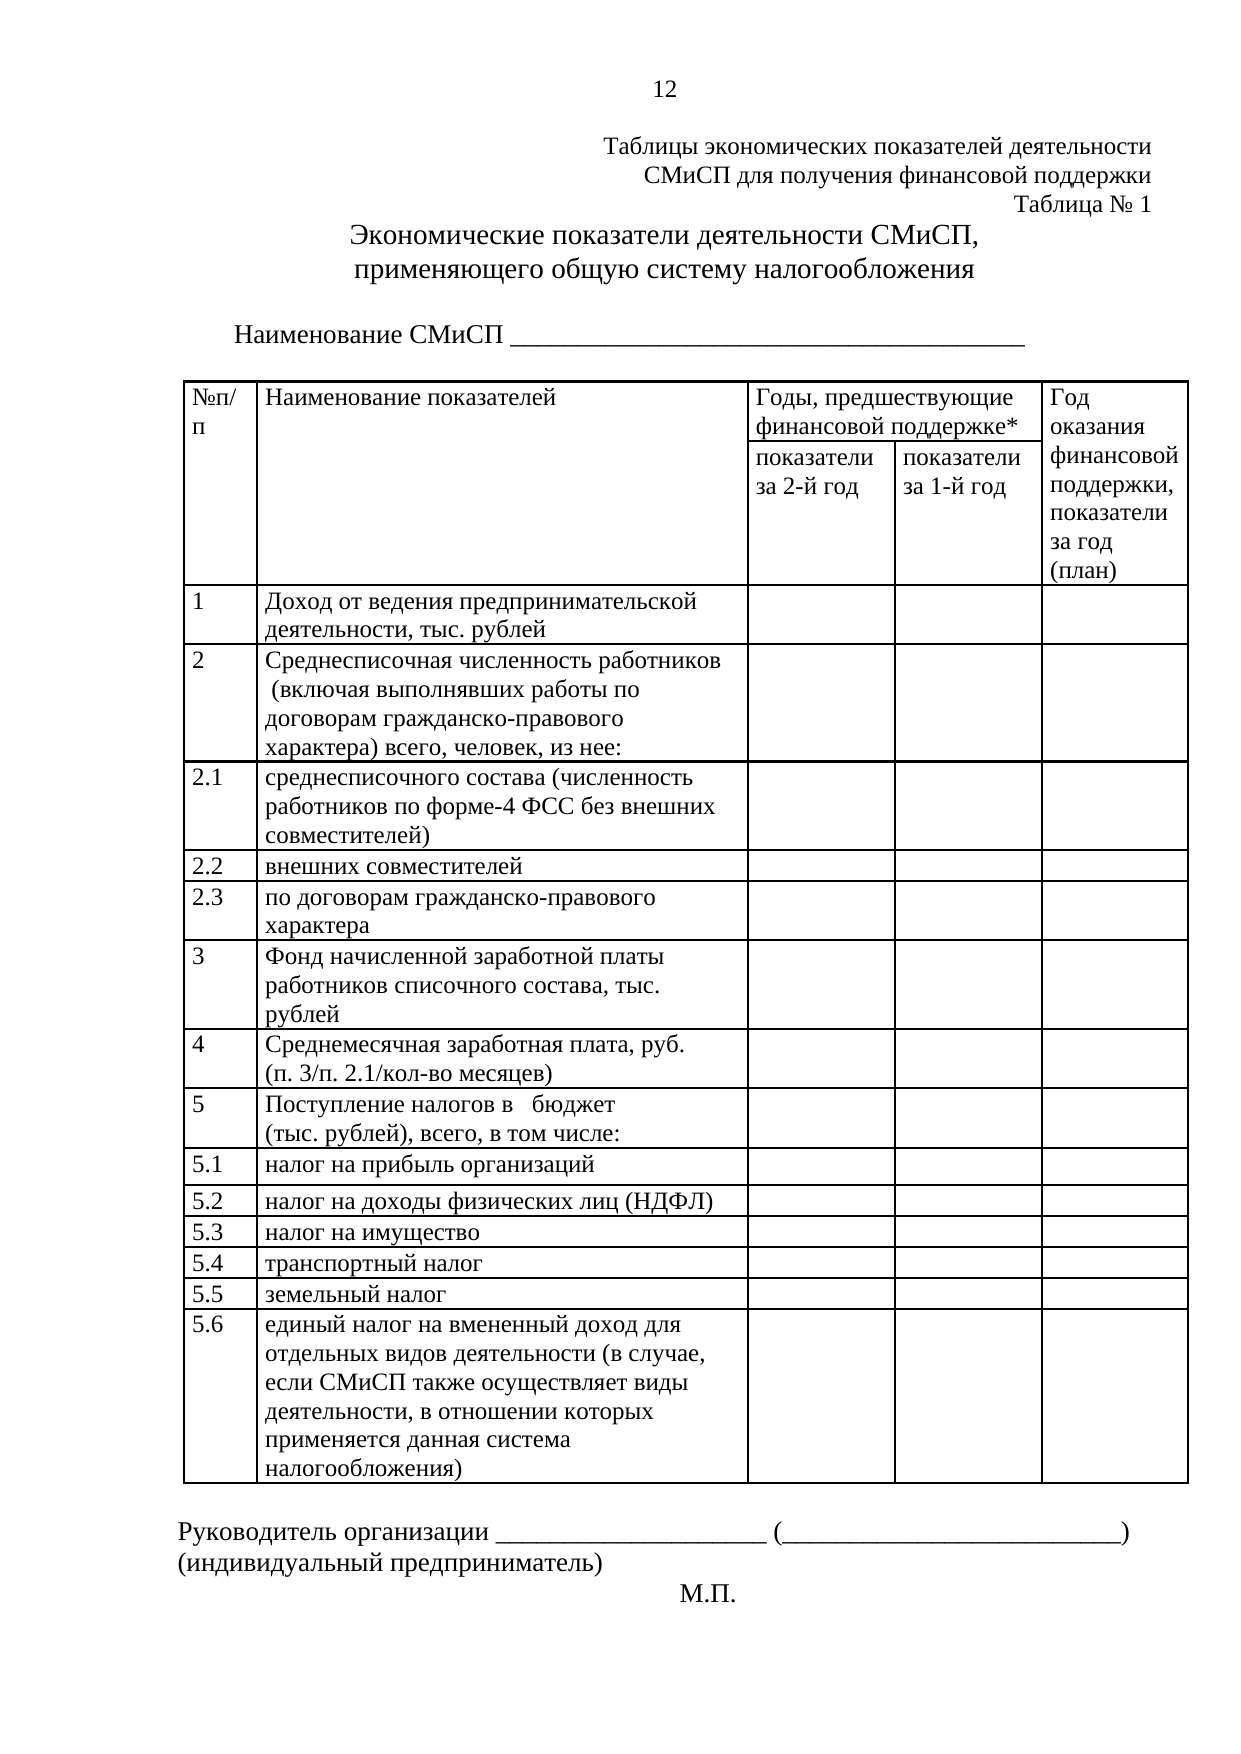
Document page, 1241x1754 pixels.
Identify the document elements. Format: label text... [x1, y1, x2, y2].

table_cell [1043, 1217, 1187, 1246]
table_cell налог на имущество [258, 1217, 747, 1246]
table_cell [896, 1217, 1041, 1246]
table_header Наименование показателей [258, 383, 747, 584]
table_cell [896, 851, 1041, 879]
table_cell [896, 763, 1041, 849]
table_cell [1043, 941, 1187, 1027]
table_cell [1043, 1248, 1187, 1277]
text СМиСП для получения финансовой поддержки [177, 160, 1152, 189]
text Руководитель организации ____________________ (_________________________) [177, 1515, 1152, 1546]
table_cell [896, 1089, 1041, 1147]
table_cell [749, 1186, 894, 1215]
table_cell [896, 1186, 1041, 1215]
text М.П. [679, 1578, 1152, 1609]
table_cell [1043, 763, 1187, 849]
text применяющего общую систему налогообложения [177, 251, 1152, 284]
table_header Годы, предшествующие финансовой поддержке* [749, 383, 1041, 440]
table_cell 5 [185, 1089, 256, 1147]
table_cell 5.3 [185, 1217, 256, 1246]
table_cell 5.6 [185, 1310, 256, 1482]
table_cell [896, 645, 1041, 760]
table_cell [1043, 586, 1187, 643]
table_cell земельный налог [258, 1279, 747, 1307]
text Экономические показатели деятельности СМиСП, [177, 217, 1152, 251]
table_cell [1043, 1030, 1187, 1087]
table_cell 2.3 [185, 882, 256, 939]
table_cell показатели за 2-й год [749, 442, 894, 584]
table_cell 4 [185, 1030, 256, 1087]
table_cell 2 [185, 645, 256, 760]
table_cell транспортный налог [258, 1248, 747, 1277]
table_cell [749, 1217, 894, 1246]
table_header Год оказания финансовой поддержки, показатели за год (план) [1043, 383, 1187, 584]
table_cell [896, 1030, 1041, 1087]
table_cell 5.1 [185, 1149, 256, 1184]
table_cell [749, 1279, 894, 1307]
text (индивидуальный предприниматель) [177, 1546, 1152, 1578]
table_cell [1043, 1149, 1187, 1184]
table_cell [896, 882, 1041, 939]
table_cell [749, 1149, 894, 1184]
table_cell [749, 1248, 894, 1277]
table_cell [1043, 1310, 1187, 1482]
table_cell [1043, 645, 1187, 760]
table_cell [749, 1310, 894, 1482]
table_cell 5.5 [185, 1279, 256, 1307]
table_cell 1 [185, 586, 256, 643]
table_cell [749, 586, 894, 643]
table_cell [1043, 1186, 1187, 1215]
table_cell показатели за 1-й год [896, 442, 1041, 584]
table_cell [749, 1089, 894, 1147]
table_cell [896, 586, 1041, 643]
table_cell Поступление налогов в бюджет (тыс. рублей), всего, в том числе: [258, 1089, 747, 1147]
table_cell [749, 851, 894, 879]
table_cell 3 [185, 941, 256, 1027]
table_header №п/п [185, 383, 256, 584]
table_cell [749, 941, 894, 1027]
table_cell единый налог на вмененный доход для отдельных видов деятельности (в случае, если СМиСП также осуществляет виды деятельности, в отношении которых применяется данная система налогообложения) [258, 1310, 747, 1482]
table_cell [896, 941, 1041, 1027]
table_cell [1043, 1279, 1187, 1307]
table_cell Фонд начисленной заработной платы работников списочного состава, тыс. рублей [258, 941, 747, 1027]
table_cell налог на прибыль организаций [258, 1149, 747, 1184]
table_cell 2.2 [185, 851, 256, 879]
table_cell 5.2 [185, 1186, 256, 1215]
text Таблица № 1 [679, 189, 1152, 217]
table_cell 2.1 [185, 763, 256, 849]
table_cell [1043, 851, 1187, 879]
table_cell налог на доходы физических лиц (НДФЛ) [258, 1186, 747, 1215]
table_cell 5.4 [185, 1248, 256, 1277]
table_cell [896, 1279, 1041, 1307]
text Таблицы экономических показателей деятельности [177, 131, 1152, 160]
table_cell внешних совместителей [258, 851, 747, 879]
table_cell по договорам гражданско-правового характера [258, 882, 747, 939]
table_cell [1043, 882, 1187, 939]
table_cell среднесписочного состава (численность работников по форме-4 ФСС без внешних совместителей) [258, 763, 747, 849]
text Наименование СМиСП ______________________________________ [177, 318, 1152, 349]
table_cell [749, 882, 894, 939]
table_cell [896, 1248, 1041, 1277]
table_cell [749, 763, 894, 849]
table_cell [896, 1310, 1041, 1482]
table_cell Среднесписочная численность работников (включая выполнявших работы по договорам гражданско-правового характера) всего, человек, из нее: [258, 645, 747, 760]
table_cell [749, 645, 894, 760]
table_cell Доход от ведения предпринимательской деятельности, тыс. рублей [258, 586, 747, 643]
table_cell [749, 1030, 894, 1087]
table_cell [896, 1149, 1041, 1184]
table_cell [1043, 1089, 1187, 1147]
table_cell Среднемесячная заработная плата, руб. (п. 3/п. 2.1/кол-во месяцев) [258, 1030, 747, 1087]
